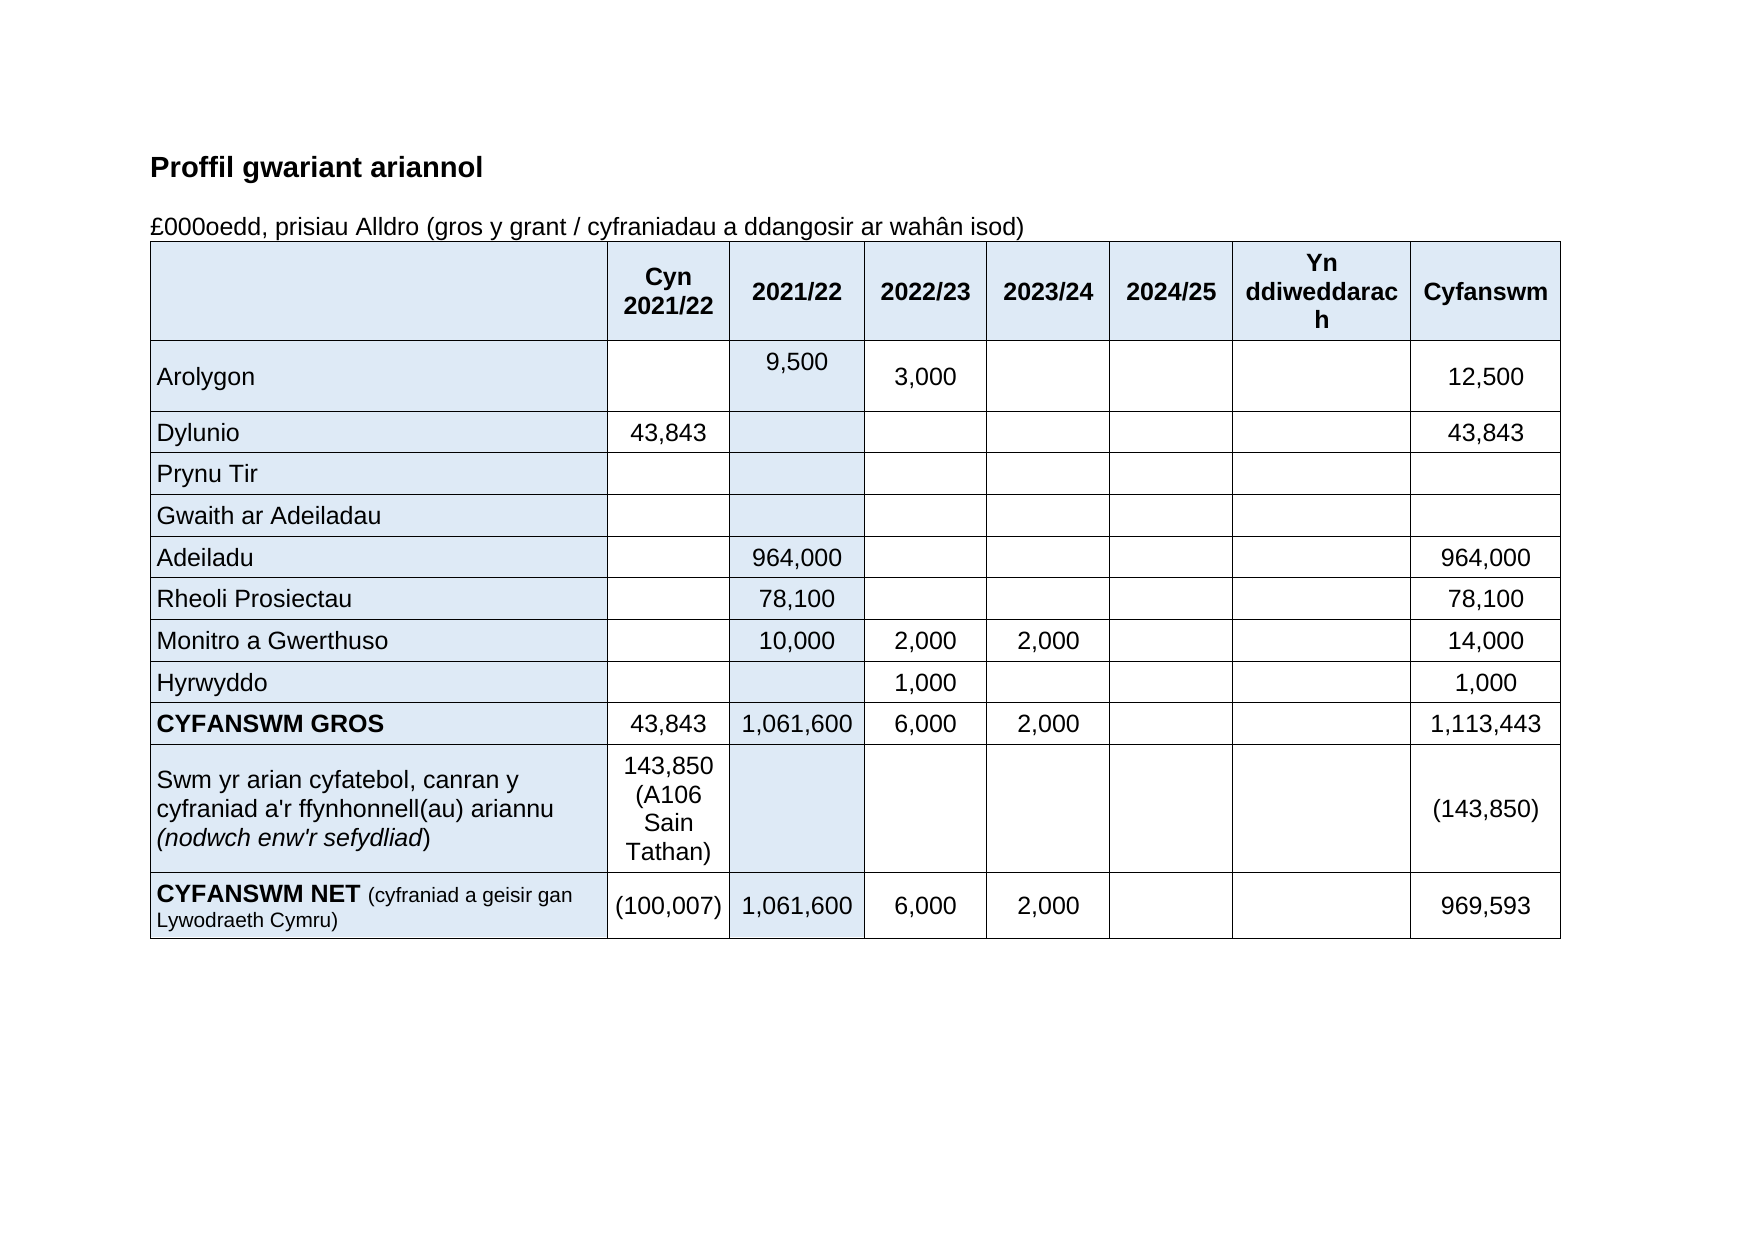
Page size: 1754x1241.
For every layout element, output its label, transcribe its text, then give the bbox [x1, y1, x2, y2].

table_cell CYFANSWM GROS [151, 703, 607, 744]
table_cell Hyrwyddo [151, 662, 607, 702]
table_cell [865, 453, 986, 494]
table_cell [987, 537, 1109, 577]
table_cell [1110, 578, 1232, 619]
table_cell (143,850) [1411, 745, 1560, 872]
table_cell 10,000 [730, 620, 864, 661]
table_cell [1233, 412, 1410, 452]
table_cell 1,000 [865, 662, 986, 702]
table_cell 964,000 [1411, 537, 1560, 577]
table_cell 78,100 [1411, 578, 1560, 619]
table_cell [1110, 495, 1232, 536]
table_cell [1233, 662, 1410, 702]
table_cell [1110, 745, 1232, 872]
table_cell [608, 662, 729, 702]
table_cell [1233, 453, 1410, 494]
table_cell [1233, 578, 1410, 619]
table_cell 2,000 [987, 703, 1109, 744]
table_cell 1,061,600 [730, 703, 864, 744]
table_cell 2,000 [987, 620, 1109, 661]
table_cell [608, 453, 729, 494]
table_cell [1233, 537, 1410, 577]
table_cell Prynu Tir [151, 453, 607, 494]
table_cell [865, 745, 986, 872]
table_cell 3,000 [865, 341, 986, 411]
table_cell [987, 341, 1109, 411]
table_cell 43,843 [608, 412, 729, 452]
table_cell [987, 662, 1109, 702]
table_cell 43,843 [1411, 412, 1560, 452]
table_cell Swm yr arian cyfatebol, canran y cyfraniad a'r ffynhonnell(au) ariannu (nodwch enw'r sefydliad) [151, 745, 607, 872]
table_cell [1411, 453, 1560, 494]
table_cell 12,500 [1411, 341, 1560, 411]
table_cell [1233, 873, 1410, 937]
table_cell [1233, 495, 1410, 536]
table_cell Adeiladu [151, 537, 607, 577]
table_header Yn ddiweddarach [1233, 242, 1410, 340]
table_header 2022/23 [865, 242, 986, 340]
table_cell [730, 412, 864, 452]
table_header 2023/24 [987, 242, 1109, 340]
table_cell [608, 537, 729, 577]
table_cell [865, 537, 986, 577]
table_cell [1110, 662, 1232, 702]
table_cell [1233, 745, 1410, 872]
table_cell [987, 745, 1109, 872]
table_cell Rheoli Prosiectau [151, 578, 607, 619]
table_header Cyfanswm [1411, 242, 1560, 340]
table_cell [987, 412, 1109, 452]
table_header 2024/25 [1110, 242, 1232, 340]
text Proffil gwariant ariannol [150, 150, 1604, 183]
table_cell 43,843 [608, 703, 729, 744]
table_cell (100,007) [608, 873, 729, 937]
table_cell 6,000 [865, 873, 986, 937]
table_cell [608, 495, 729, 536]
table_cell [987, 495, 1109, 536]
table_cell [1411, 495, 1560, 536]
table_cell [608, 578, 729, 619]
table_cell Monitro a Gwerthuso [151, 620, 607, 661]
table_cell [730, 662, 864, 702]
table_cell [865, 412, 986, 452]
table_cell 6,000 [865, 703, 986, 744]
table_cell [987, 578, 1109, 619]
table_cell 9,500 [730, 341, 864, 411]
table_cell Arolygon [151, 341, 607, 411]
table_cell [730, 453, 864, 494]
table_cell [1233, 703, 1410, 744]
table_header 2021/22 [730, 242, 864, 340]
table_header [151, 242, 607, 340]
table_cell 143,850 (A106 Sain Tathan) [608, 745, 729, 872]
table_cell 1,113,443 [1411, 703, 1560, 744]
table_cell [1110, 703, 1232, 744]
table_cell [865, 578, 986, 619]
table_cell Dylunio [151, 412, 607, 452]
table_cell [730, 745, 864, 872]
table_cell [608, 620, 729, 661]
table_cell 1,000 [1411, 662, 1560, 702]
table_cell [1110, 873, 1232, 937]
table_cell 14,000 [1411, 620, 1560, 661]
table_cell [865, 495, 986, 536]
table_cell [608, 341, 729, 411]
table_cell [1110, 341, 1232, 411]
table_cell [1233, 341, 1410, 411]
table_cell [1110, 453, 1232, 494]
table_cell 2,000 [865, 620, 986, 661]
table_cell Gwaith ar Adeiladau [151, 495, 607, 536]
table_cell [1110, 537, 1232, 577]
table_cell 78,100 [730, 578, 864, 619]
table_cell [1110, 620, 1232, 661]
text £000oedd, prisiau Alldro (gros y grant / cyfraniadau a ddangosir ar wahân isod) [150, 212, 1604, 241]
table_cell [730, 495, 864, 536]
table_cell [1233, 620, 1410, 661]
table_cell [987, 453, 1109, 494]
table_cell 1,061,600 [730, 873, 864, 937]
table_header Cyn 2021/22 [608, 242, 729, 340]
table_cell 964,000 [730, 537, 864, 577]
table_cell [1110, 412, 1232, 452]
table_cell 969,593 [1411, 873, 1560, 937]
table_cell 2,000 [987, 873, 1109, 937]
table_cell CYFANSWM NET (cyfraniad a geisir gan Lywodraeth Cymru) [151, 873, 607, 937]
